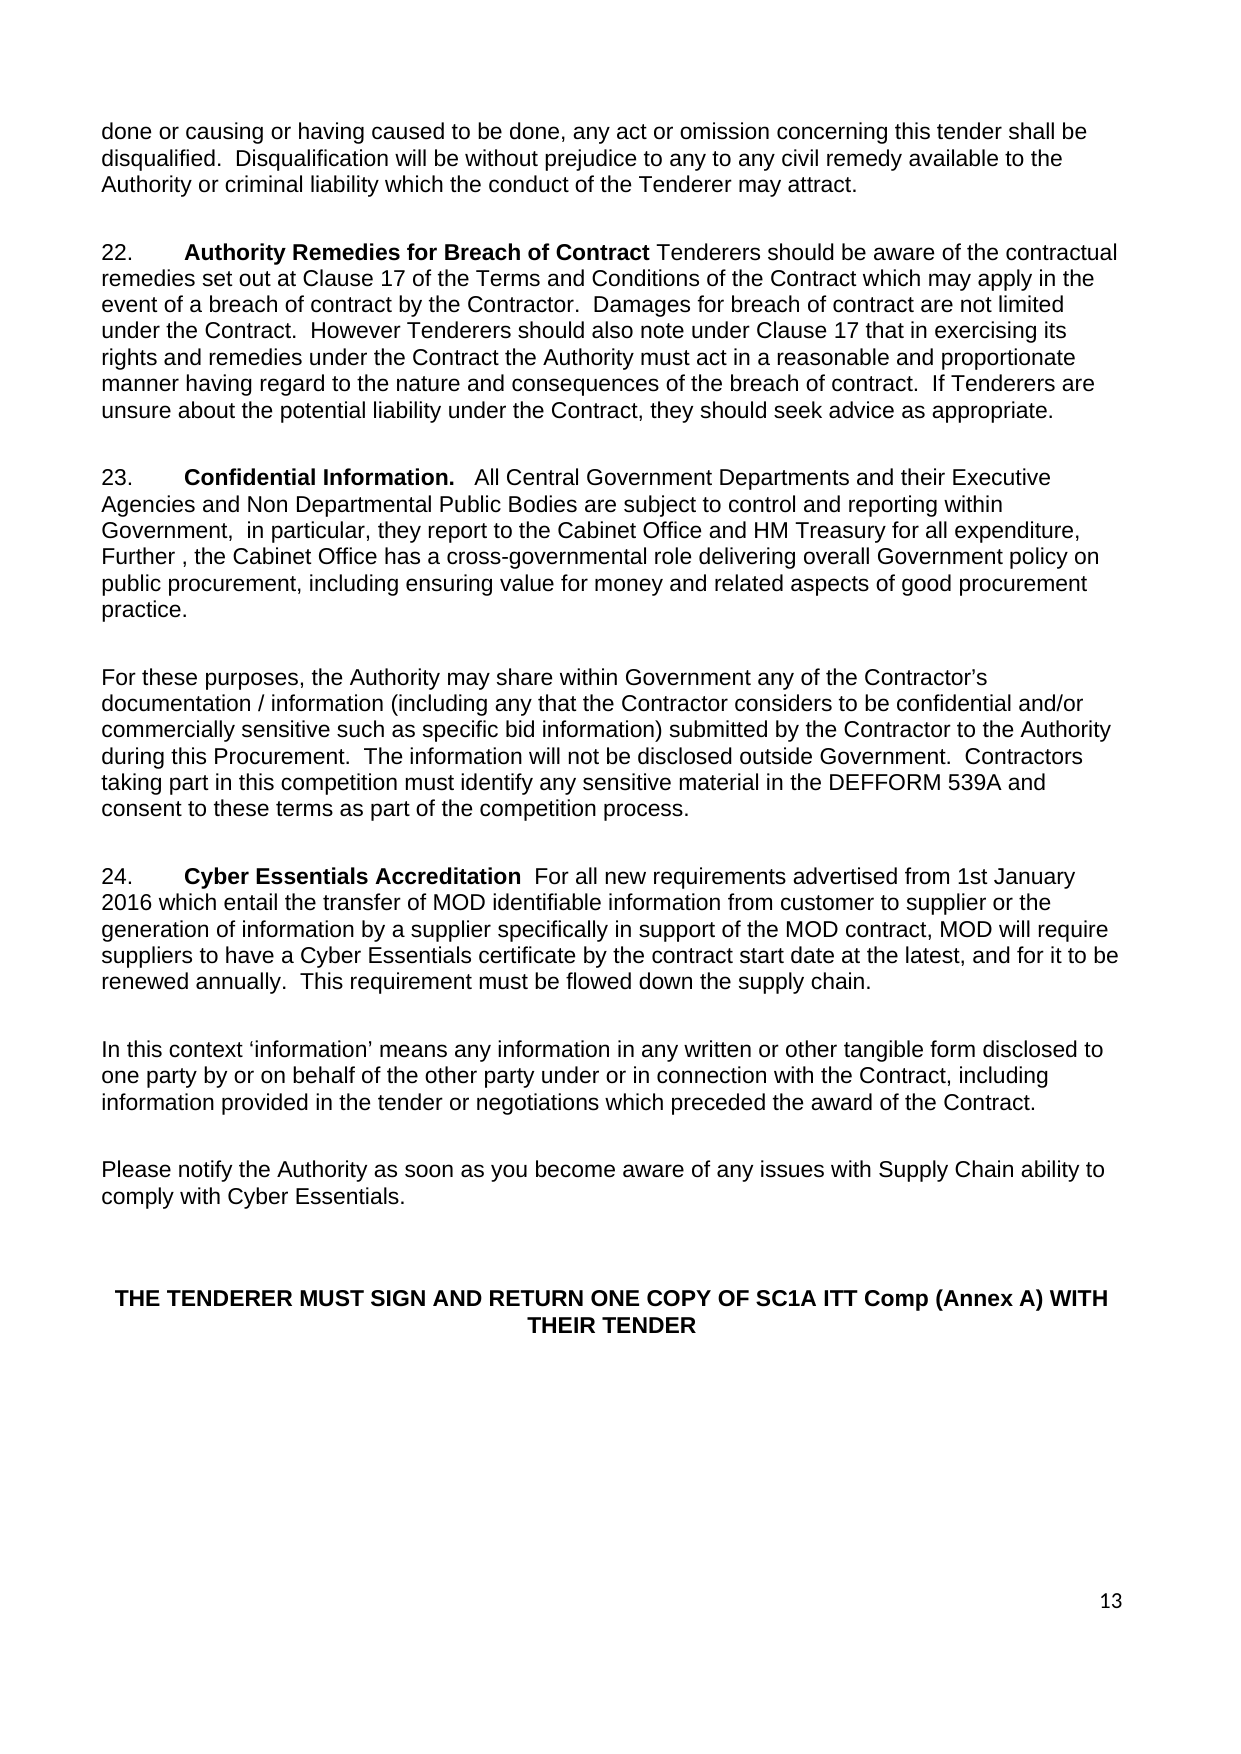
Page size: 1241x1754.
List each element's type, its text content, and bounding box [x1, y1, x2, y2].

text 24. Cyber Essentials Accreditation For all new requirements advertised from 1st January 2016 which entail the transfer of MOD identifiable information from customer to supplier or the generation of information by a supplier specifically in support of the MOD contract, MOD will require suppliers to have a Cyber Essentials certificate by the contract start date at the latest, and for it to be renewed annually. This requirement must be flowed down the supply chain. [101, 863, 1122, 995]
text 23. Confidential Information. All Central Government Departments and their Executive Agencies and Non Departmental Public Bodies are subject to control and reporting within Government, in particular, they report to the Cabinet Office and HM Treasury for all expenditure, Further , the Cabinet Office has a cross-governmental role delivering overall Government policy on public procurement, including ensuring value for money and related aspects of good procurement practice. [101, 464, 1122, 622]
text THE TENDERER MUST SIGN AND RETURN ONE COPY OF SC1A ITT Comp (Annex A) WITH THEIR TENDER [101, 1285, 1122, 1338]
text 22. Authority Remedies for Breach of Contract Tenderers should be aware of the contractual remedies set out at Clause 17 of the Terms and Conditions of the Contract which may apply in the event of a breach of contract by the Contractor. Damages for breach of contract are not limited under the Contract. However Tenderers should also note under Clause 17 that in exercising its rights and remedies under the Contract the Authority must act in a reasonable and proportionate manner having regard to the nature and consequences of the breach of contract. If Tenderers are unsure about the potential liability under the Contract, they should seek advice as appropriate. [101, 238, 1122, 423]
text In this context ‘information’ means any information in any written or other tangible form disclosed to one party by or on behalf of the other party under or in connection with the Contract, including information provided in the tender or negotiations which preceded the award of the Contract. [101, 1036, 1122, 1115]
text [101, 118, 1122, 197]
text Please notify the Authority as soon as you become aware of any issues with Supply Chain ability to comply with Cyber Essentials. [101, 1156, 1122, 1209]
text For these purposes, the Authority may share within Government any of the Contractor’s documentation / information (including any that the Contractor considers to be confidential and/or commercially sensitive such as specific bid information) submitted by the Contractor to the Authority during this Procurement. The information will not be disclosed outside Government. Contractors taking part in this competition must identify any sensitive material in the DEFFORM 539A and consent to these terms as part of the competition process. [101, 663, 1122, 822]
